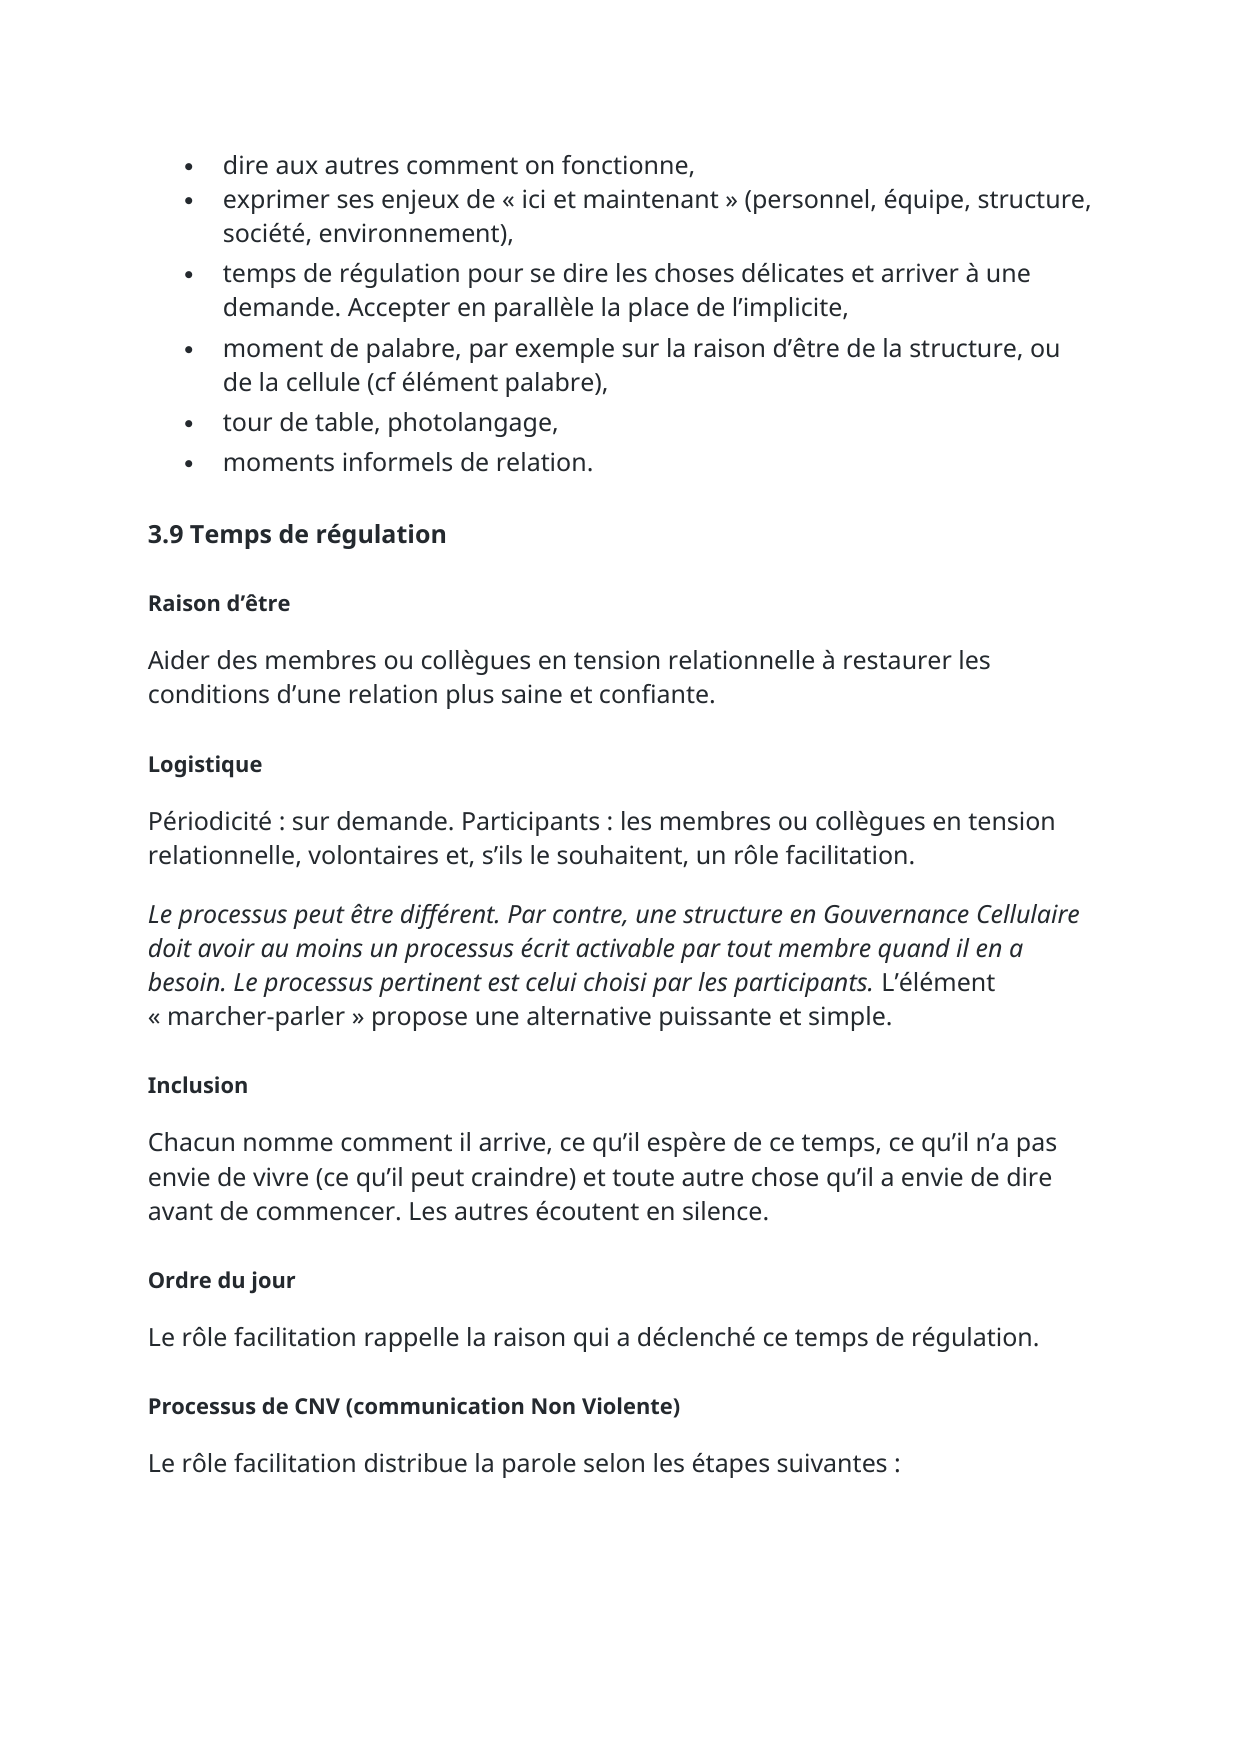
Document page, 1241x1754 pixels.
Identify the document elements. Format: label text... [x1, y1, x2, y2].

text Logistique [148, 749, 1093, 778]
text Chacun nomme comment il arrive, ce qu’il espère de ce temps, ce qu’il n’a pas envie de vivre (ce qu’il peut craindre) et toute autre chose qu’il a envie de dire avant de commencer. Les autres écoutent en silence. [148, 1125, 1093, 1227]
list moments informels de relation. [185, 445, 1093, 479]
text Le rôle facilitation rappelle la raison qui a déclenché ce temps de régulation. [148, 1319, 1093, 1354]
list temps de régulation pour se dire les choses délicates et arriver à une demande. Accepter en parallèle la place de l’implicite, [185, 256, 1093, 324]
text Le rôle facilitation distribue la parole selon les étapes suivantes : [148, 1446, 1093, 1480]
list tour de table, photolangage, [185, 405, 1093, 439]
text Le processus peut être différent. Par contre, une structure en Gouvernance Cellulaire doit avoir au moins un processus écrit activable par tout membre quand il en a besoin. Le processus pertinent est celui choisi par les participants. L’élément « marcher-parler » propose une alternative puissante et simple. [148, 897, 1093, 1033]
list moment de palabre, par exemple sur la raison d’être de la structure, ou de la cellule (cf élément palabre), [185, 330, 1093, 398]
text Inclusion [148, 1070, 1093, 1100]
text Raison d’être [148, 588, 1093, 618]
list exprimer ses enjeux de « ici et maintenant » (personnel, équipe, structure, société, environnement), [185, 182, 1093, 250]
text 3.9 Temps de régulation [148, 517, 1093, 551]
text Aider des membres ou collègues en tension relationnelle à restaurer les conditions d’une relation plus saine et confiante. [148, 643, 1093, 711]
text Processus de CNV (communication Non Violente) [148, 1391, 1093, 1421]
text Ordre du jour [148, 1265, 1093, 1294]
text Périodicité : sur demande. Participants : les membres ou collègues en tension relationnelle, volontaires et, s’ils le souhaitent, un rôle facilitation. [148, 803, 1093, 872]
list dire aux autres comment on fonctionne, [185, 148, 1093, 182]
